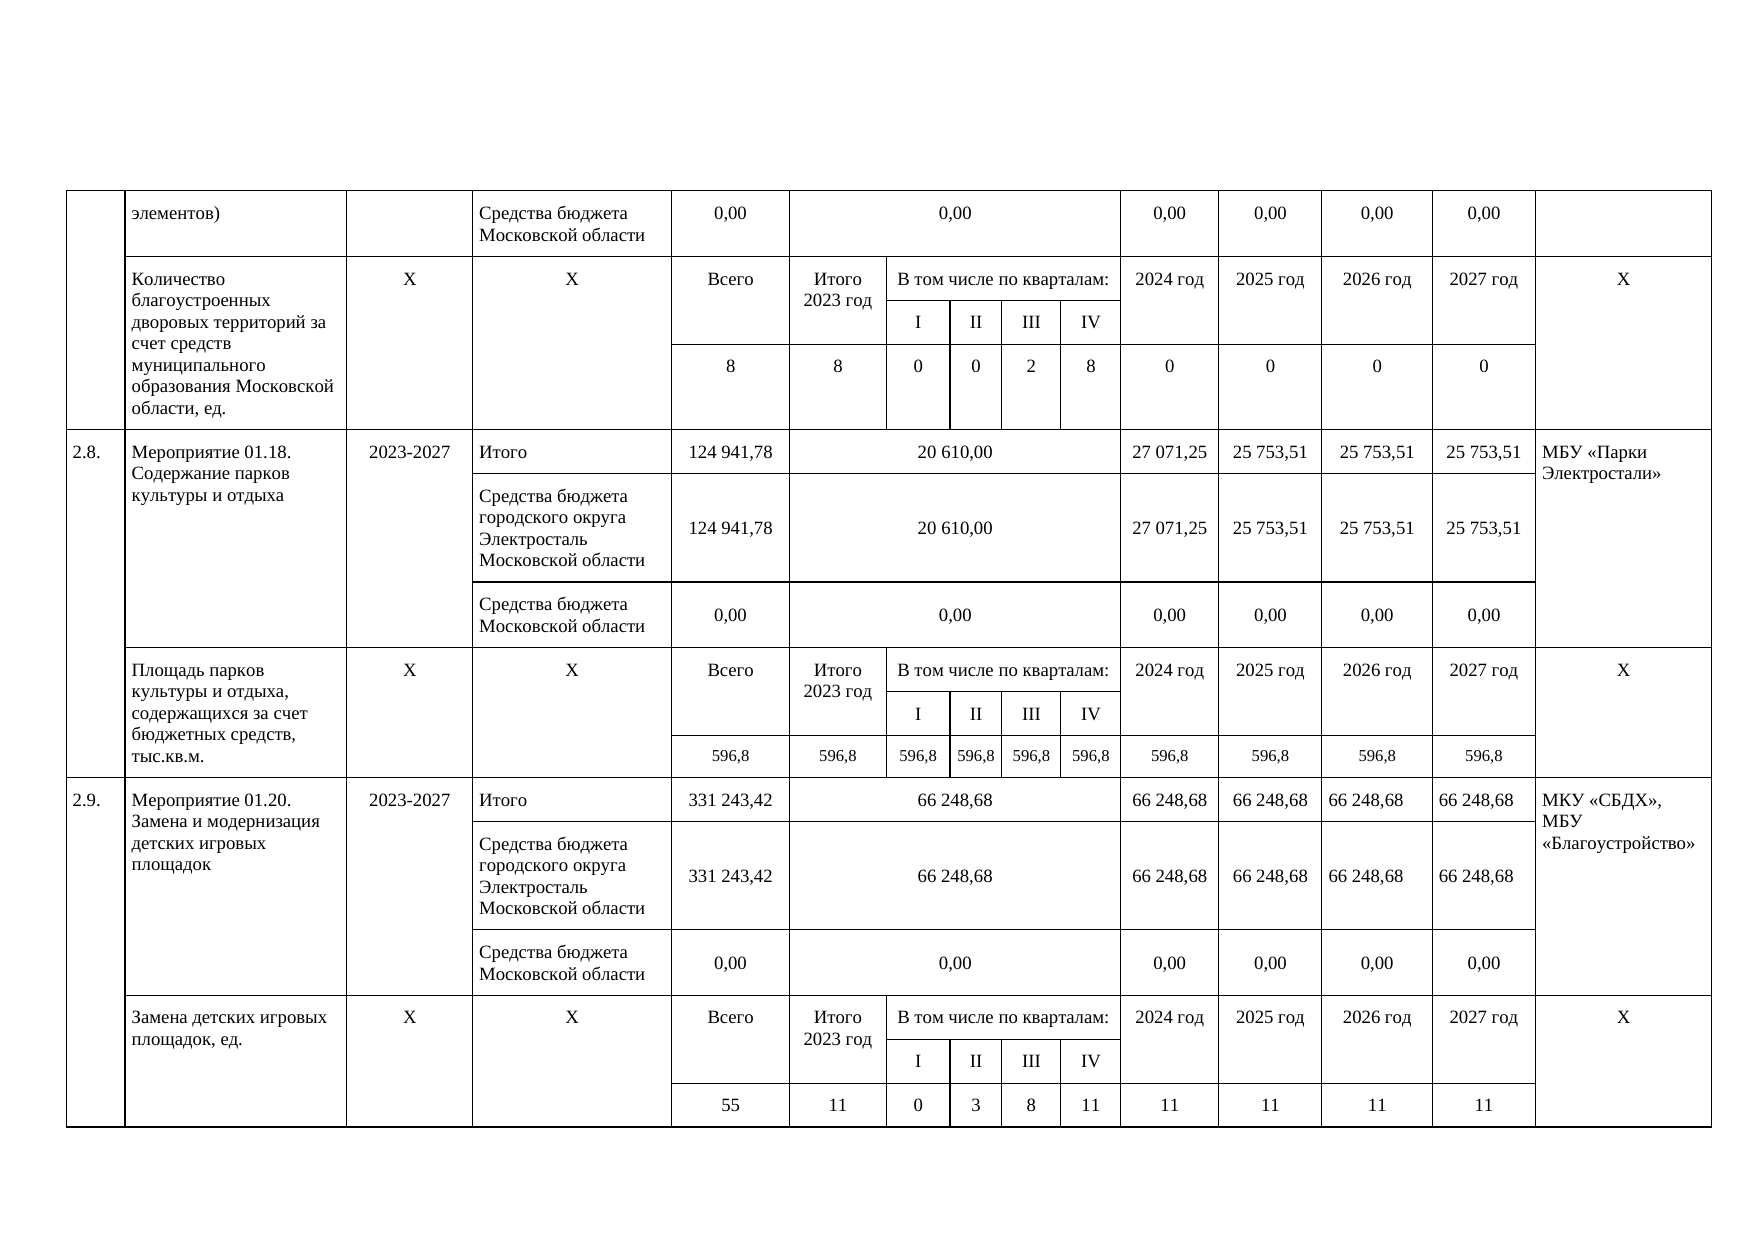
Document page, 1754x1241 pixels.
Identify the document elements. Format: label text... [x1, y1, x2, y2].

table_cell Итого 2023 год [790, 257, 886, 343]
table_cell Количество благоустроенных дворовых территорий за счет средств муниципального образования Московской области, ед. [126, 257, 346, 429]
table_cell Средства бюджета Московской области [473, 191, 671, 256]
table_cell 2025 год [1219, 257, 1321, 343]
table_cell 596,8 [1061, 736, 1120, 777]
table_cell 55 [672, 1084, 789, 1126]
table_cell В том числе по кварталам: [887, 257, 1120, 300]
table_cell 0,00 [1219, 191, 1321, 256]
table_cell 2027 год [1433, 257, 1535, 343]
table_cell 66 248,68 [1219, 778, 1321, 821]
table_cell 2025 год [1219, 648, 1321, 734]
table_cell 0 [887, 1084, 949, 1126]
table_cell 0,00 [1322, 191, 1432, 256]
table_cell 0,00 [1219, 583, 1321, 647]
table_cell 8 [1061, 345, 1120, 429]
table_cell 331 243,42 [672, 778, 789, 821]
table_cell 66 248,68 [790, 778, 1120, 821]
table_cell Средства бюджета Московской области [473, 583, 671, 647]
table_cell II [951, 301, 1001, 343]
table_cell 596,8 [887, 736, 949, 777]
table_cell 596,8 [1433, 736, 1535, 777]
table_cell X [1536, 996, 1711, 1126]
table_cell I [887, 301, 949, 343]
table_cell X [347, 648, 472, 777]
table_cell 0,00 [1433, 191, 1535, 256]
table_cell X [1536, 257, 1711, 429]
table_cell X [347, 996, 472, 1126]
table_cell Итого [473, 430, 671, 473]
table_cell 0,00 [1433, 583, 1535, 647]
table_cell Средства бюджета городского округа Электросталь Московской области [473, 474, 671, 581]
table_cell X [347, 257, 472, 429]
table_cell 8 [1002, 1084, 1060, 1126]
table_cell III [1002, 692, 1060, 734]
table_cell 25 753,51 [1219, 474, 1321, 581]
table_cell 11 [1322, 1084, 1432, 1126]
table_cell 2024 год [1121, 996, 1218, 1082]
table_cell 25 753,51 [1322, 474, 1432, 581]
table_cell 0,00 [1322, 930, 1432, 995]
table_cell 11 [790, 1084, 886, 1126]
table_cell 124 941,78 [672, 430, 789, 473]
table_cell X [473, 257, 671, 429]
table_cell 0,00 [1121, 583, 1218, 647]
table_cell 2027 год [1433, 648, 1535, 734]
table_cell 596,8 [1322, 736, 1432, 777]
table_cell 596,8 [1121, 736, 1218, 777]
table_cell 20 610,00 [790, 474, 1120, 581]
table_cell II [951, 1040, 1001, 1082]
table_cell 0 [1433, 345, 1535, 429]
table_cell МКУ «СБДХ», МБУ «Благоустройство» [1536, 778, 1711, 995]
table_cell 2023-2027 [347, 430, 472, 647]
table_cell 11 [1219, 1084, 1321, 1126]
table_cell 0 [951, 345, 1001, 429]
table_cell 0,00 [1219, 930, 1321, 995]
table_cell 66 248,68 [1121, 778, 1218, 821]
table_cell 25 753,51 [1433, 430, 1535, 473]
table_cell 0,00 [672, 583, 789, 647]
table_cell 331 243,42 [672, 822, 789, 929]
table_cell 2023-2027 [347, 778, 472, 995]
table_cell X [473, 996, 671, 1126]
table_cell 2026 год [1322, 257, 1432, 343]
table_cell Средства бюджета Московской области [473, 930, 671, 995]
table_cell 66 248,68 [1433, 822, 1535, 929]
table_cell 596,8 [1002, 736, 1060, 777]
table_cell 11 [1121, 1084, 1218, 1126]
table_cell 66 248,68 [1121, 822, 1218, 929]
table_cell Итого 2023 год [790, 996, 886, 1082]
table_cell 66 248,68 [1433, 778, 1535, 821]
table_cell Мероприятие 01.18. Содержание парков культуры и отдыха [126, 430, 346, 647]
table_cell 66 248,68 [790, 822, 1120, 929]
table_cell X [473, 648, 671, 777]
table_cell 124 941,78 [672, 474, 789, 581]
table_cell I [887, 692, 949, 734]
table_cell 2.8. [67, 430, 124, 777]
table_cell 2027 год [1433, 996, 1535, 1082]
table_cell III [1002, 301, 1060, 343]
table_cell Всего [672, 648, 789, 734]
table_cell 2024 год [1121, 257, 1218, 343]
table_cell III [1002, 1040, 1060, 1082]
table_cell 0,00 [672, 930, 789, 995]
table_cell 2 [1002, 345, 1060, 429]
table_cell 3 [951, 1084, 1001, 1126]
table_cell 25 753,51 [1433, 474, 1535, 581]
table_cell 20 610,00 [790, 430, 1120, 473]
table_cell 0,00 [1433, 930, 1535, 995]
table_cell 8 [672, 345, 789, 429]
table_cell II [951, 692, 1001, 734]
table_cell 66 248,68 [1219, 822, 1321, 929]
table_cell 11 [1433, 1084, 1535, 1126]
table_cell Всего [672, 996, 789, 1082]
table_cell IV [1061, 301, 1120, 343]
table_cell Средства бюджета городского округа Электросталь Московской области [473, 822, 671, 929]
table_cell Мероприятие 01.20. Замена и модернизация детских игровых площадок [126, 778, 346, 995]
table_cell IV [1061, 1040, 1120, 1082]
table_cell 11 [1061, 1084, 1120, 1126]
table_cell 0,00 [790, 191, 1120, 256]
table_cell Площадь парков культуры и отдыха, содержащихся за счет бюджетных средств, тыс.кв.м. [126, 648, 346, 777]
table_cell 0,00 [672, 191, 789, 256]
table_cell 0 [887, 345, 949, 429]
table_cell 596,8 [951, 736, 1001, 777]
table_cell 2026 год [1322, 648, 1432, 734]
table_cell X [1536, 648, 1711, 777]
table_cell 0,00 [1121, 930, 1218, 995]
table_cell 66 248,68 [1322, 822, 1432, 929]
table_cell 2026 год [1322, 996, 1432, 1082]
table_cell 0,00 [1121, 191, 1218, 256]
table_cell 2024 год [1121, 648, 1218, 734]
table_cell 0 [1121, 345, 1218, 429]
table_cell В том числе по кварталам: [887, 996, 1120, 1039]
table_cell 27 071,25 [1121, 474, 1218, 581]
table_cell 0,00 [790, 583, 1120, 647]
table_cell 25 753,51 [1219, 430, 1321, 473]
table_cell 0,00 [790, 930, 1120, 995]
table_cell Замена детских игровых площадок, ед. [126, 996, 346, 1126]
table_cell 596,8 [1219, 736, 1321, 777]
table_cell 27 071,25 [1121, 430, 1218, 473]
table_cell 0 [1219, 345, 1321, 429]
table_cell 596,8 [790, 736, 886, 777]
table_cell 25 753,51 [1322, 430, 1432, 473]
table_cell 2.9. [67, 778, 124, 1126]
table_cell 66 248,68 [1322, 778, 1432, 821]
table_cell 0,00 [1322, 583, 1432, 647]
table_cell Итого [473, 778, 671, 821]
table_cell 8 [790, 345, 886, 429]
table_cell I [887, 1040, 949, 1082]
table_cell IV [1061, 692, 1120, 734]
table_cell 0 [1322, 345, 1432, 429]
table_cell МБУ «Парки Электростали» [1536, 430, 1711, 647]
table_cell Итого 2023 год [790, 648, 886, 734]
table_cell В том числе по кварталам: [887, 648, 1120, 691]
table_cell 596,8 [672, 736, 789, 777]
table_cell 2025 год [1219, 996, 1321, 1082]
table_cell Всего [672, 257, 789, 343]
